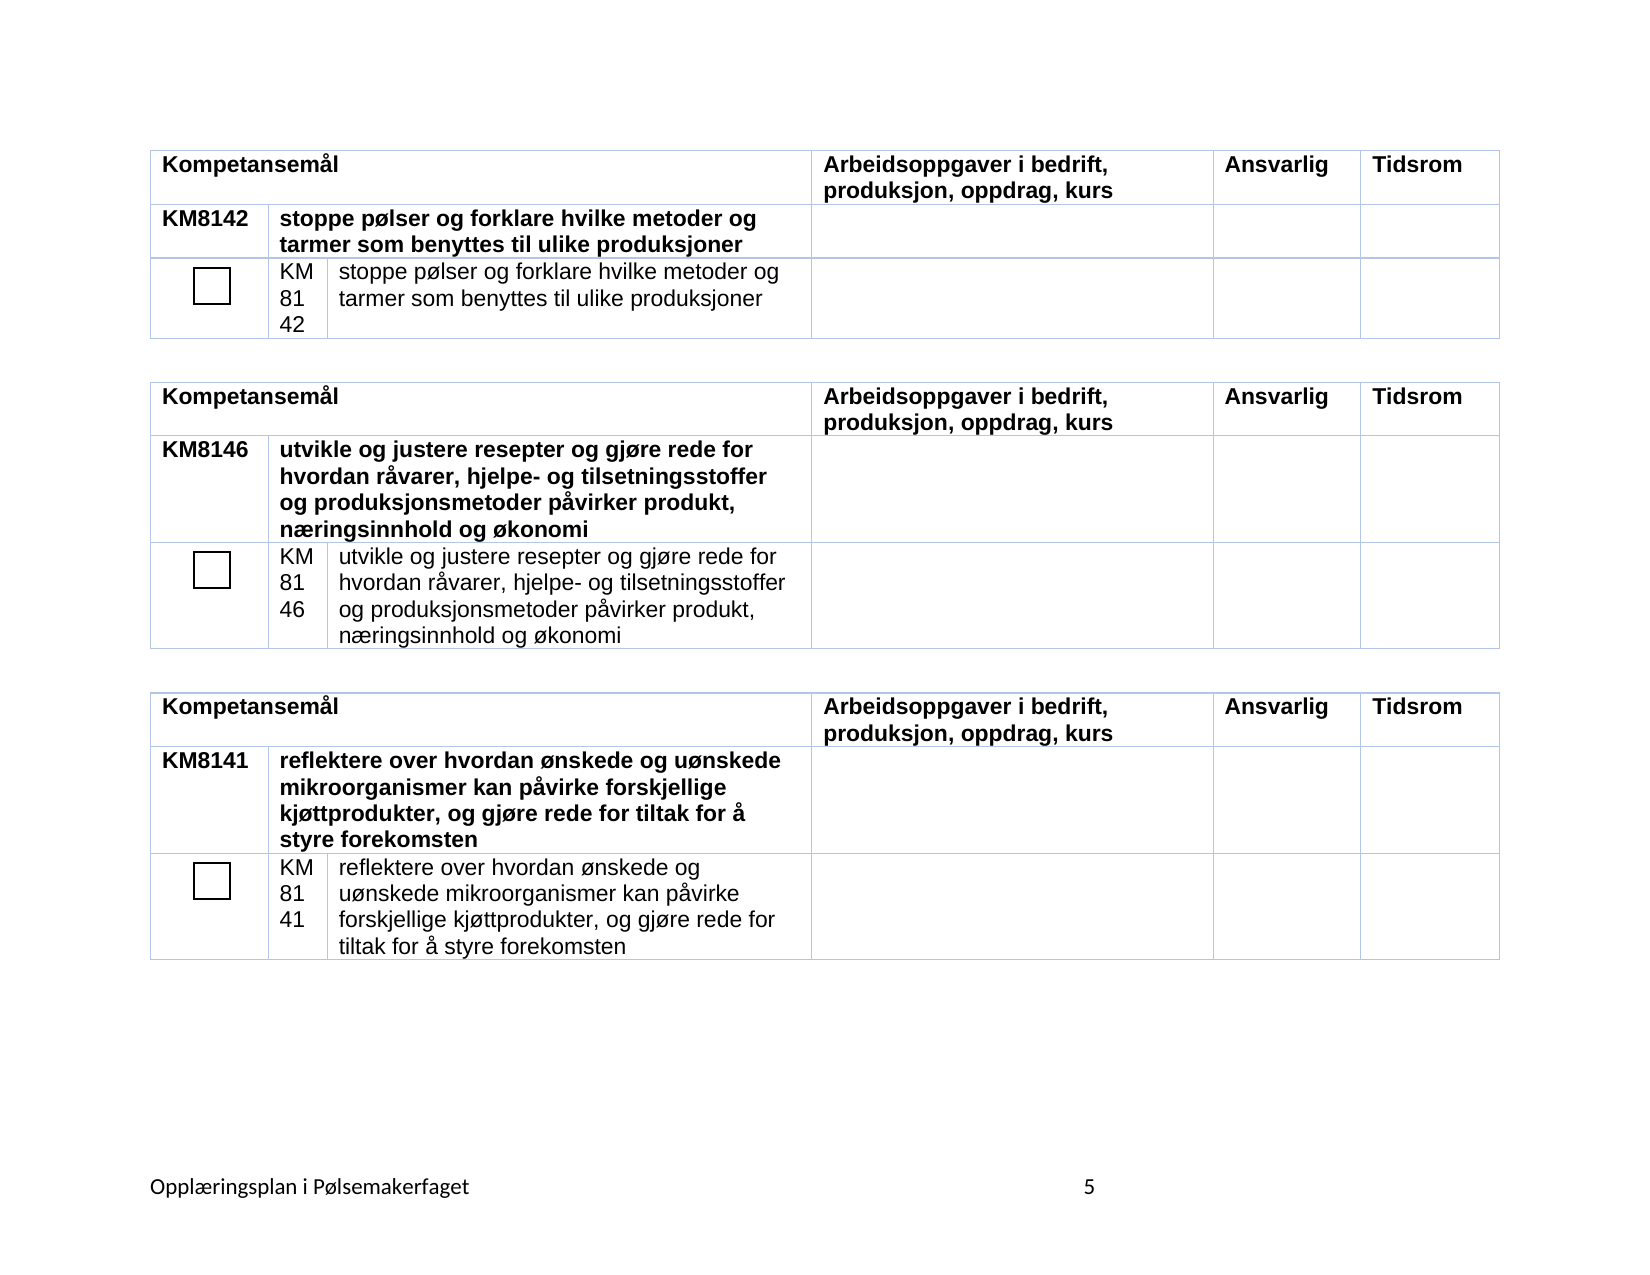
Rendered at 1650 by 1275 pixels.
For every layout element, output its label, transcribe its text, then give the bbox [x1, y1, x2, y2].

table_cell [812, 205, 1213, 257]
table_header Tidsrom [1361, 151, 1499, 204]
table_cell [812, 259, 1213, 338]
table_cell [1361, 854, 1499, 959]
table_cell stoppe pølser og forklare hvilke metoder og tarmer som benyttes til ulike produksjoner [328, 259, 811, 338]
table_cell [151, 259, 268, 338]
table_cell utvikle og justere resepter og gjøre rede for hvordan råvarer, hjelpe- og tilsetningsstoffer og produksjonsmetoder påvirker produkt, næringsinnhold og økonomi [269, 436, 811, 542]
table_header Arbeidsoppgaver i bedrift, produksjon, oppdrag, kurs [812, 694, 1213, 746]
table_header Arbeidsoppgaver i bedrift, produksjon, oppdrag, kurs [812, 383, 1213, 435]
table_cell KM8141 [269, 854, 327, 959]
table_cell reflektere over hvordan ønskede og uønskede mikroorganismer kan påvirke forskjellige kjøttprodukter, og gjøre rede for tiltak for å styre forekomsten [269, 747, 811, 853]
table_header Kompetansemål [151, 694, 811, 746]
table_cell KM8146 [269, 543, 327, 648]
table_header Kompetansemål [151, 151, 811, 204]
table_cell [812, 543, 1213, 648]
table_cell [1361, 205, 1499, 257]
table_cell [1214, 747, 1360, 853]
table_cell KM8141 [151, 747, 268, 853]
table_header Tidsrom [1361, 383, 1499, 435]
table_cell [1214, 259, 1360, 338]
table_header Tidsrom [1361, 694, 1499, 746]
table_cell reflektere over hvordan ønskede og uønskede mikroorganismer kan påvirke forskjellige kjøttprodukter, og gjøre rede for tiltak for å styre forekomsten [328, 854, 811, 959]
table_cell [1361, 543, 1499, 648]
table_cell [1214, 436, 1360, 542]
table_header Ansvarlig [1214, 694, 1360, 746]
table_cell [151, 854, 268, 959]
table_header Ansvarlig [1214, 383, 1360, 435]
table_cell [1214, 205, 1360, 257]
table_cell [151, 543, 268, 648]
table_cell KM8142 [269, 259, 327, 338]
table_cell KM8142 [151, 205, 268, 257]
table_cell [1361, 259, 1499, 338]
table_cell stoppe pølser og forklare hvilke metoder og tarmer som benyttes til ulike produksjoner [269, 205, 811, 257]
table_cell [812, 747, 1213, 853]
table_cell [812, 854, 1213, 959]
table_header Kompetansemål [151, 383, 811, 435]
table_header Ansvarlig [1214, 151, 1360, 204]
table_cell [1361, 436, 1499, 542]
table_cell utvikle og justere resepter og gjøre rede for hvordan råvarer, hjelpe- og tilsetningsstoffer og produksjonsmetoder påvirker produkt, næringsinnhold og økonomi [328, 543, 811, 648]
table_cell [1214, 543, 1360, 648]
table_cell [1214, 854, 1360, 959]
table_cell [1361, 747, 1499, 853]
table_header Arbeidsoppgaver i bedrift, produksjon, oppdrag, kurs [812, 151, 1213, 204]
table_cell KM8146 [151, 436, 268, 542]
table_cell [812, 436, 1213, 542]
